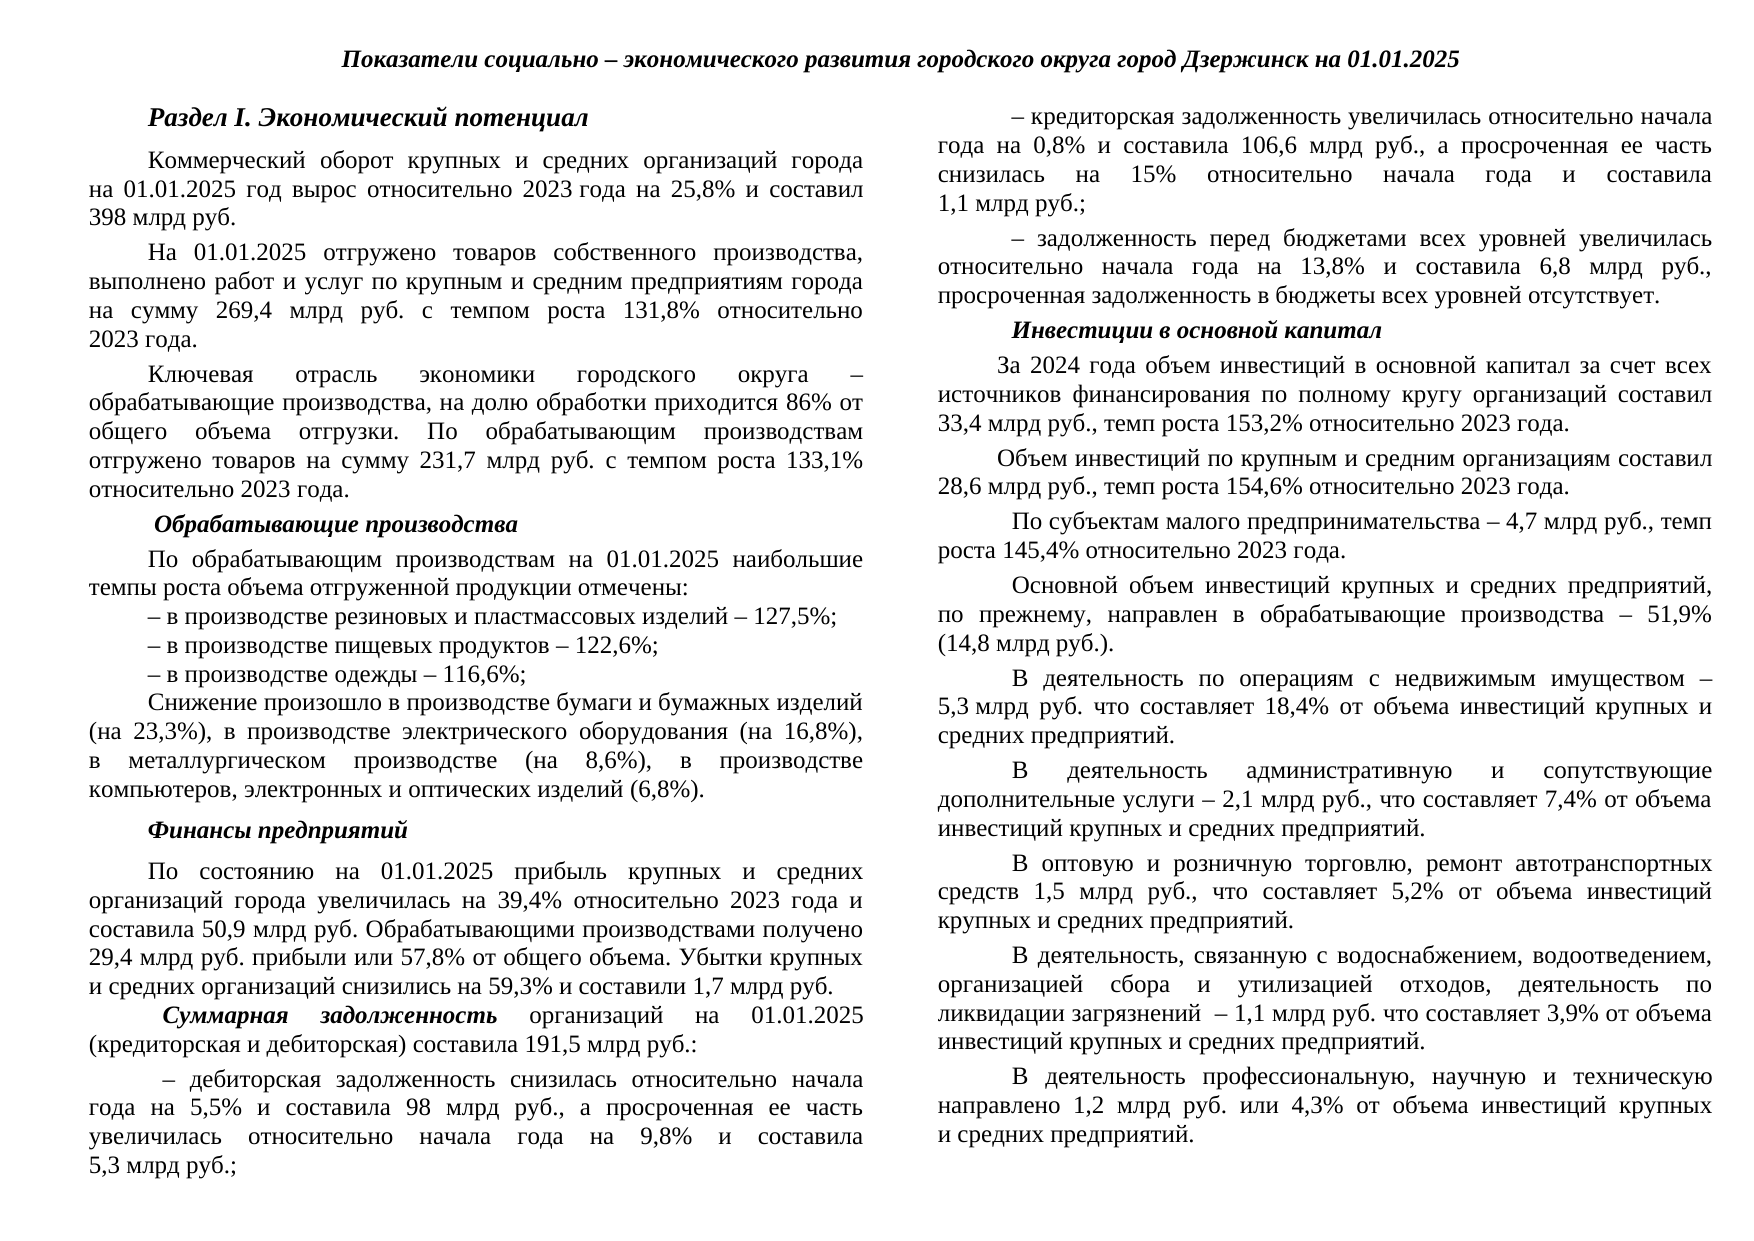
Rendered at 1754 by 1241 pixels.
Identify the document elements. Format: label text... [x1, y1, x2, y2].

text Основной объем инвестиций крупных и средних предприятий, по прежнему, направлен в обрабатывающие производства – 51,9% (14,8 млрд руб.). [938, 570, 1713, 656]
text Коммерческий оборот крупных и средних организаций города на 01.01.2025 год вырос относительно 2023 года на 25,8% и составил 398 млрд руб. [89, 145, 864, 231]
text – дебиторская задолженность снизилась относительно начала года на 5,5% и составила 98 млрд руб., а просроченная ее часть увеличилась относительно начала года на 9,8% и составила 5,3 млрд руб.; [89, 1064, 864, 1179]
text Финансы предприятий [89, 815, 864, 844]
text В оптовую и розничную торговлю, ремонт автотранспортных средств 1,5 млрд руб., что составляет 5,2% от объема инвестиций крупных и средних предприятий. [938, 848, 1713, 934]
text – в производстве одежды – 116,6%; [89, 659, 864, 687]
text – в производстве резиновых и пластмассовых изделий – 127,5%; [89, 601, 864, 630]
text В деятельность по операциям с недвижимым имуществом – 5,3 млрд руб. что составляет 18,4% от объема инвестиций крупных и средних предприятий. [938, 663, 1713, 749]
text Объем инвестиций по крупным и средним организациям составил 28,6 млрд руб., темп роста 154,6% относительно 2023 года. [938, 443, 1713, 500]
text По обрабатывающим производствам на 01.01.2025 наибольшие темпы роста объема отгруженной продукции отмечены: [89, 544, 864, 601]
text Снижение произошло в производстве бумаги и бумажных изделий (на 23,3%), в производстве электрического оборудования (на 16,8%), в металлургическом производстве (на 8,6%), в производстве компьютеров, электронных и оптических изделий (6,8%). [89, 687, 864, 802]
text Ключевая отрасль экономики городского округа – обрабатывающие производства, на долю обработки приходится 86% от общего объема отгрузки. По обрабатывающим производствам отгружено товаров на сумму 231,7 млрд руб. с темпом роста 133,1% относительно 2023 года. [89, 359, 864, 502]
text – кредиторская задолженность увеличилась относительно начала года на 0,8% и составила 106,6 млрд руб., а просроченная ее часть снизилась на 15% относительно начала года и составила 1,1 млрд руб.; [938, 101, 1713, 216]
text В деятельность административную и сопутствующие дополнительные услуги – 2,1 млрд руб., что составляет 7,4% от объема инвестиций крупных и средних предприятий. [938, 755, 1713, 841]
text В деятельность профессиональную, научную и техническую направлено 1,2 млрд руб. или 4,3% от объема инвестиций крупных и средних предприятий. [938, 1061, 1713, 1148]
text – задолженность перед бюджетами всех уровней увеличилась относительно начала года на 13,8% и составила 6,8 млрд руб., просроченная задолженность в бюджеты всех уровней отсутствует. [938, 223, 1713, 309]
text За 2024 года объем инвестиций в основной капитал за счет всех источников финансирования по полному кругу организаций составил 33,4 млрд руб., темп роста 153,2% относительно 2023 года. [938, 350, 1713, 436]
text По состоянию на 01.01.2025 прибыль крупных и средних организаций города увеличилась на 39,4% относительно 2023 года и составила 50,9 млрд руб. Обрабатывающими производствами получено 29,4 млрд руб. прибыли или 57,8% от общего объема. Убытки крупных и средних организаций снизились на 59,3% и составили 1,7 млрд руб. [89, 856, 864, 1000]
text На 01.01.2025 отгружено товаров собственного производства, выполнено работ и услуг по крупным и средним предприятиям города на сумму 269,4 млрд руб. с темпом роста 131,8% относительно 2023 года. [89, 237, 864, 352]
text – в производстве пищевых продуктов – 122,6%; [89, 630, 864, 659]
text Обрабатывающие производства [89, 509, 864, 537]
text В деятельность, связанную с водоснабжением, водоотведением, организацией сбора и утилизацией отходов, деятельность по ликвидации загрязнений – 1,1 млрд руб. что составляет 3,9% от объема инвестиций крупных и средних предприятий. [938, 940, 1713, 1055]
subtitle Раздел I. Экономический потенциал [89, 101, 864, 132]
text Инвестиции в основной капитал [938, 315, 1713, 344]
text Суммарная задолженность организаций на 01.01.2025 (кредиторская и дебиторская) составила 191,5 млрд руб.: [89, 1000, 864, 1057]
text По субъектам малого предпринимательства – 4,7 млрд руб., темп роста 145,4% относительно 2023 года. [938, 506, 1713, 564]
